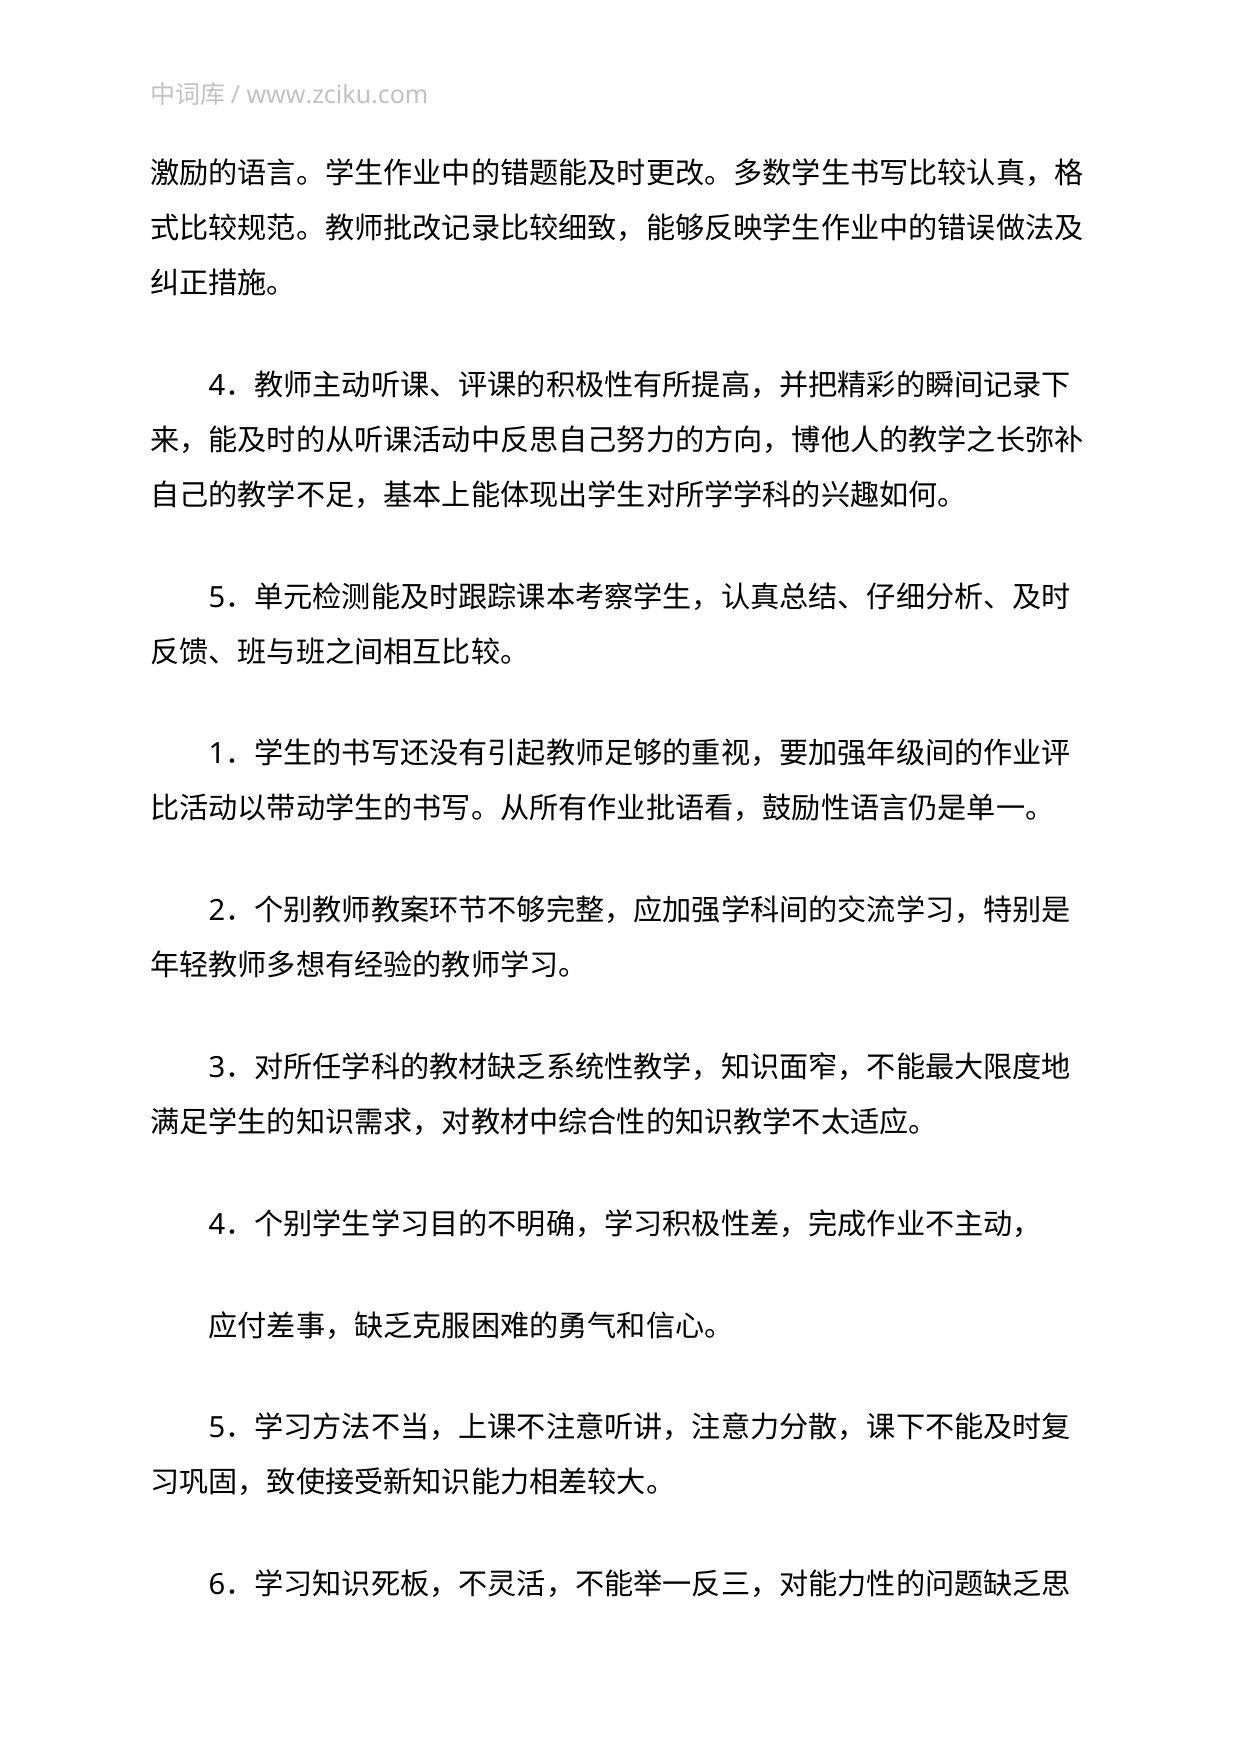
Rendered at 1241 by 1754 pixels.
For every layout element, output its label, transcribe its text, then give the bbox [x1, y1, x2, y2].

text 应付差事，缺乏克服困难的勇气和信心。 [150, 1302, 1090, 1344]
text 3．对所任学科的教材缺乏系统性教学，知识面窄，不能最大限度地满足学生的知识需求，对教材中综合性的知识教学不太适应。 [150, 1043, 1090, 1141]
text 4．个别学生学习目的不明确，学习积极性差，完成作业不主动， [150, 1200, 1090, 1243]
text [150, 1561, 1090, 1603]
text 2．个别教师教案环节不够完整，应加强学科间的交流学习，特别是年轻教师多想有经验的教师学习。 [150, 887, 1090, 984]
text 4．教师主动听课、评课的积极性有所提高，并把精彩的瞬间记录下来，能及时的从听课活动中反思自己努力的方向，博他人的教学之长弥补自己的教学不足，基本上能体现出学生对所学学科的兴趣如何。 [150, 362, 1090, 514]
text 5．学习方法不当，上课不注意听讲，注意力分散，课下不能及时复习巩固，致使接受新知识能力相差较大。 [150, 1404, 1090, 1501]
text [150, 150, 1090, 302]
text 5．单元检测能及时跟踪课本考察学生，认真总结、仔细分析、及时反馈、班与班之间相互比较。 [150, 573, 1090, 671]
text 1．学生的书写还没有引起教师足够的重视，要加强年级间的作业评比活动以带动学生的书写。从所有作业批语看，鼓励性语言仍是单一。 [150, 730, 1090, 827]
